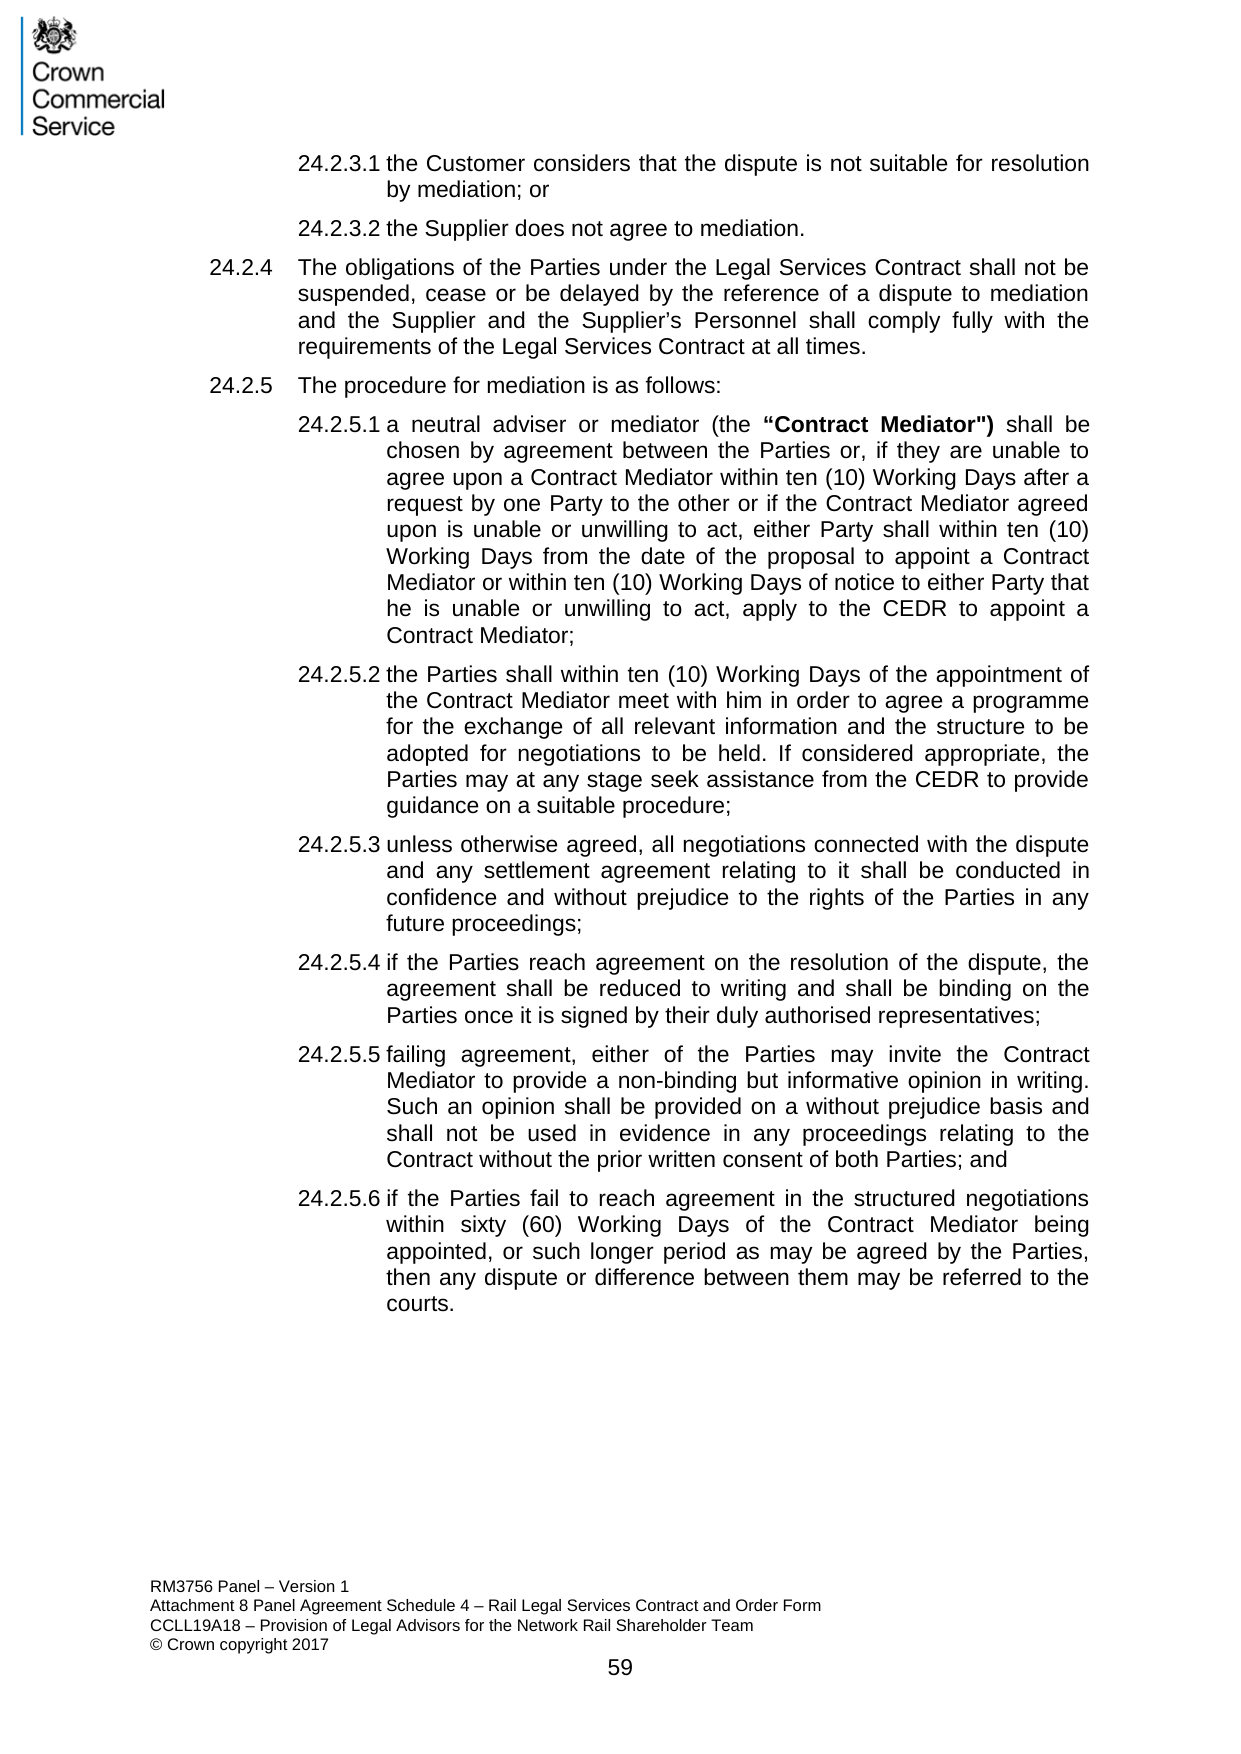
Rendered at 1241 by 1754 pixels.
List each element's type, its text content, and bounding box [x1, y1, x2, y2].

subtitle the Customer considers that the dispute is not suitable for resolution by mediation; or [298, 150, 1090, 203]
subtitle a neutral adviser or mediator (the “Contract Mediator") shall be chosen by agreement between the Parties or, if they are unable to agree upon a Contract Mediator within ten (10) Working Days after a request by one Party to the other or if the Contract Mediator agreed upon is unable or unwilling to act, either Party shall within ten (10) Working Days from the date of the proposal to appoint a Contract Mediator or within ten (10) Working Days of notice to either Party that he is unable or unwilling to act, apply to the CEDR to appoint a Contract Mediator; [298, 411, 1090, 648]
subtitle if the Parties fail to reach agreement in the structured negotiations within sixty (60) Working Days of the Contract Mediator being appointed, or such longer period as may be agreed by the Parties, then any dispute or difference between them may be referred to the courts. [298, 1185, 1090, 1317]
subtitle the Supplier does not agree to mediation. [298, 215, 1090, 242]
subtitle The procedure for mediation is as follows: [209, 372, 1090, 398]
subtitle The obligations of the Parties under the Legal Services Contract shall not be suspended, cease or be delayed by the reference of a dispute to mediation and the Supplier and the Supplier’s Personnel shall comply fully with the requirements of the Legal Services Contract at all times. [209, 254, 1090, 359]
subtitle unless otherwise agreed, all negotiations connected with the dispute and any settlement agreement relating to it shall be conducted in confidence and without prejudice to the rights of the Parties in any future proceedings; [298, 831, 1090, 937]
subtitle the Parties shall within ten (10) Working Days of the appointment of the Contract Mediator meet with him in order to agree a programme for the exchange of all relevant information and the structure to be adopted for negotiations to be held. If considered appropriate, the Parties may at any stage seek assistance from the CEDR to provide guidance on a suitable procedure; [298, 661, 1090, 819]
subtitle failing agreement, either of the Parties may invite the Contract Mediator to provide a non-binding but informative opinion in writing. Such an opinion shall be provided on a without prejudice basis and shall not be used in evidence in any proceedings relating to the Contract without the prior written consent of both Parties; and [298, 1041, 1090, 1172]
picture [20, 16, 165, 136]
subtitle if the Parties reach agreement on the resolution of the dispute, the agreement shall be reduced to writing and shall be binding on the Parties once it is signed by their duly authorised representatives; [298, 949, 1090, 1028]
